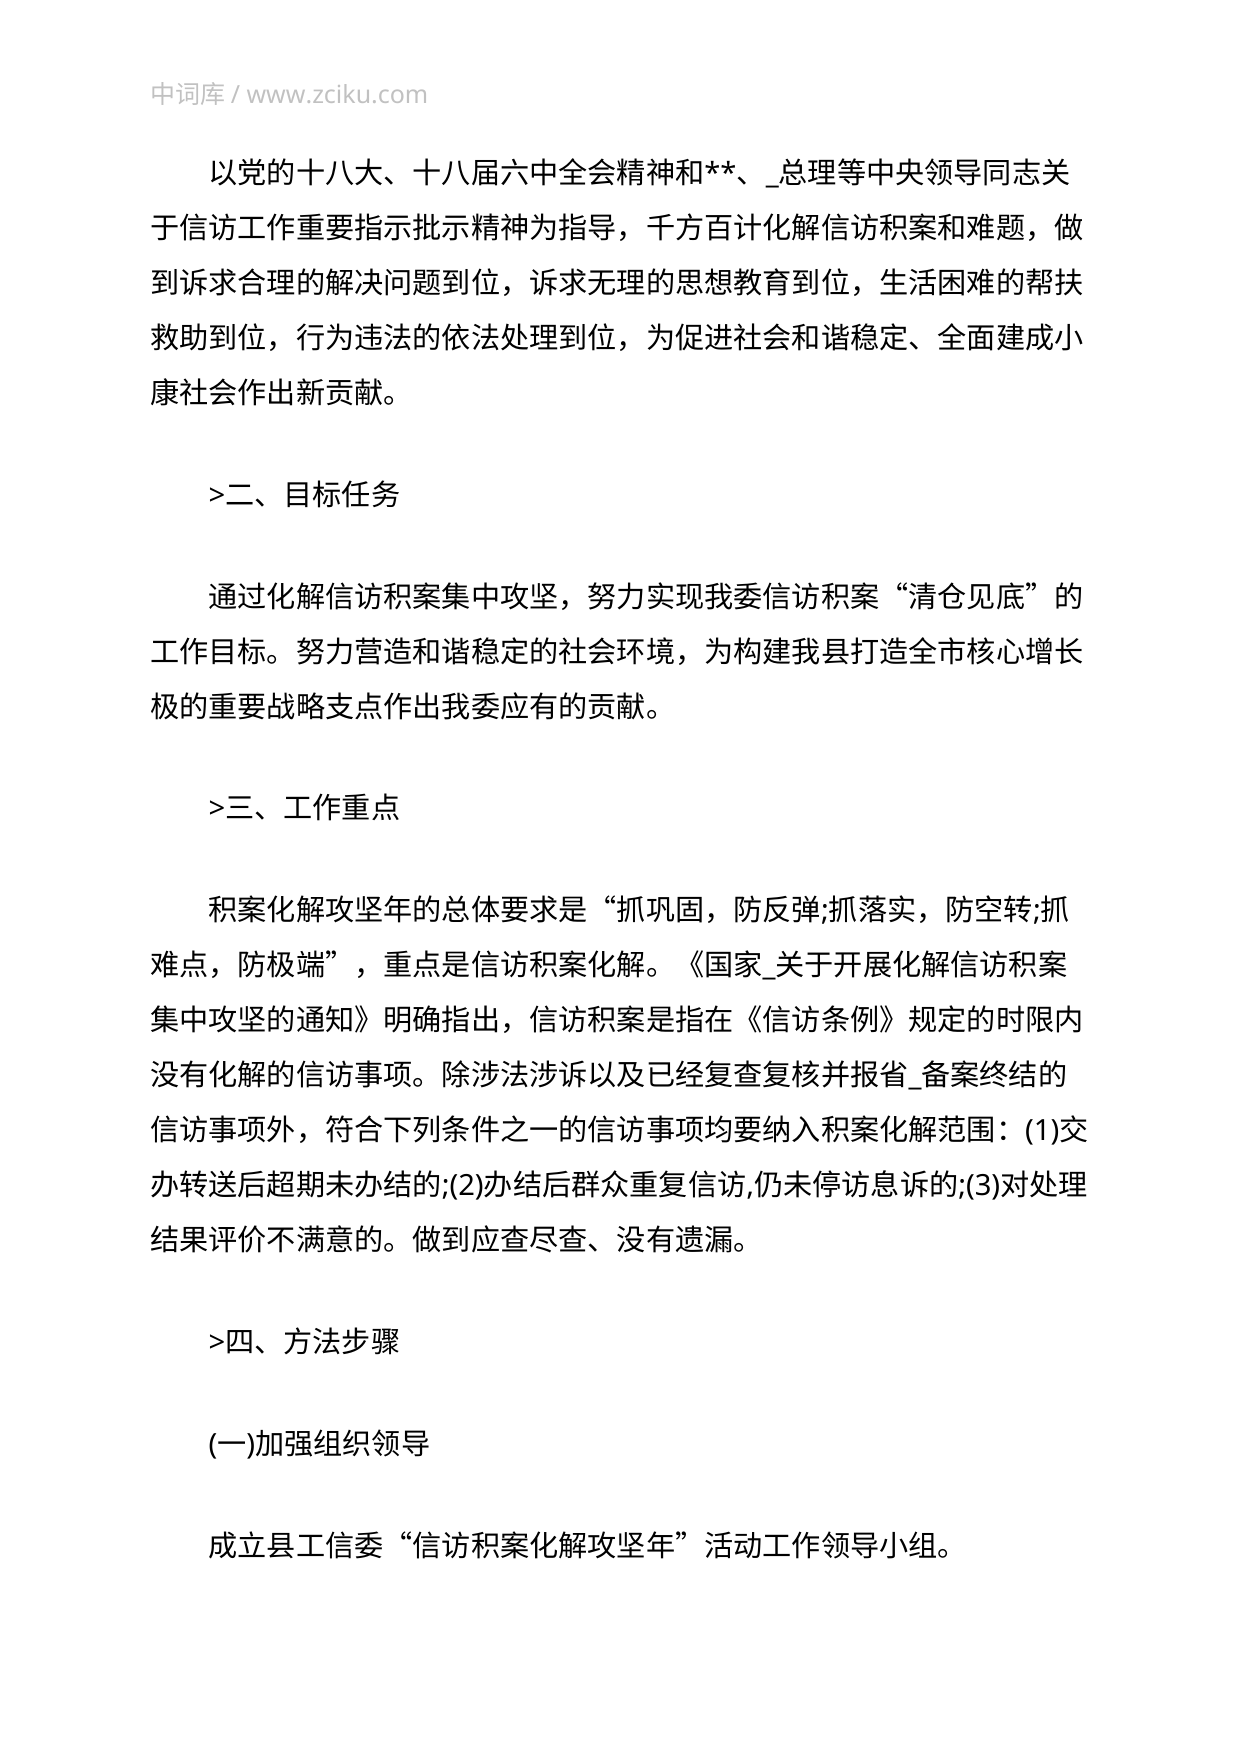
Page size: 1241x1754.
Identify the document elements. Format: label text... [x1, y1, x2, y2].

text >三、工作重点 [150, 785, 1090, 827]
text >二、目标任务 [150, 471, 1090, 514]
text 通过化解信访积案集中攻坚，努力实现我委信访积案“清仓见底”的工作目标。努力营造和谐稳定的社会环境，为构建我县打造全市核心增长极的重要战略支点作出我委应有的贡献。 [150, 573, 1090, 726]
text 成立县工信委“信访积案化解攻坚年”活动工作领导小组。 [150, 1523, 1090, 1565]
text 以党的十八大、十八届六中全会精神和**、_总理等中央领导同志关于信访工作重要指示批示精神为指导，千方百计化解信访积案和难题，做到诉求合理的解决问题到位，诉求无理的思想教育到位，生活困难的帮扶救助到位，行为违法的依法处理到位，为促进社会和谐稳定、全面建成小康社会作出新贡献。 [150, 150, 1090, 412]
text 积案化解攻坚年的总体要求是“抓巩固，防反弹;抓落实，防空转;抓难点，防极端”，重点是信访积案化解。《国家_关于开展化解信访积案集中攻坚的通知》明确指出，信访积案是指在《信访条例》规定的时限内没有化解的信访事项。除涉法涉诉以及已经复查复核并报省_备案终结的信访事项外，符合下列条件之一的信访事项均要纳入积案化解范围：(1)交办转送后超期未办结的;(2)办结后群众重复信访,仍未停访息诉的;(3)对处理结果评价不满意的。做到应查尽查、没有遗漏。 [150, 887, 1090, 1259]
text (一)加强组织领导 [150, 1421, 1090, 1463]
text >四、方法步骤 [150, 1319, 1090, 1361]
